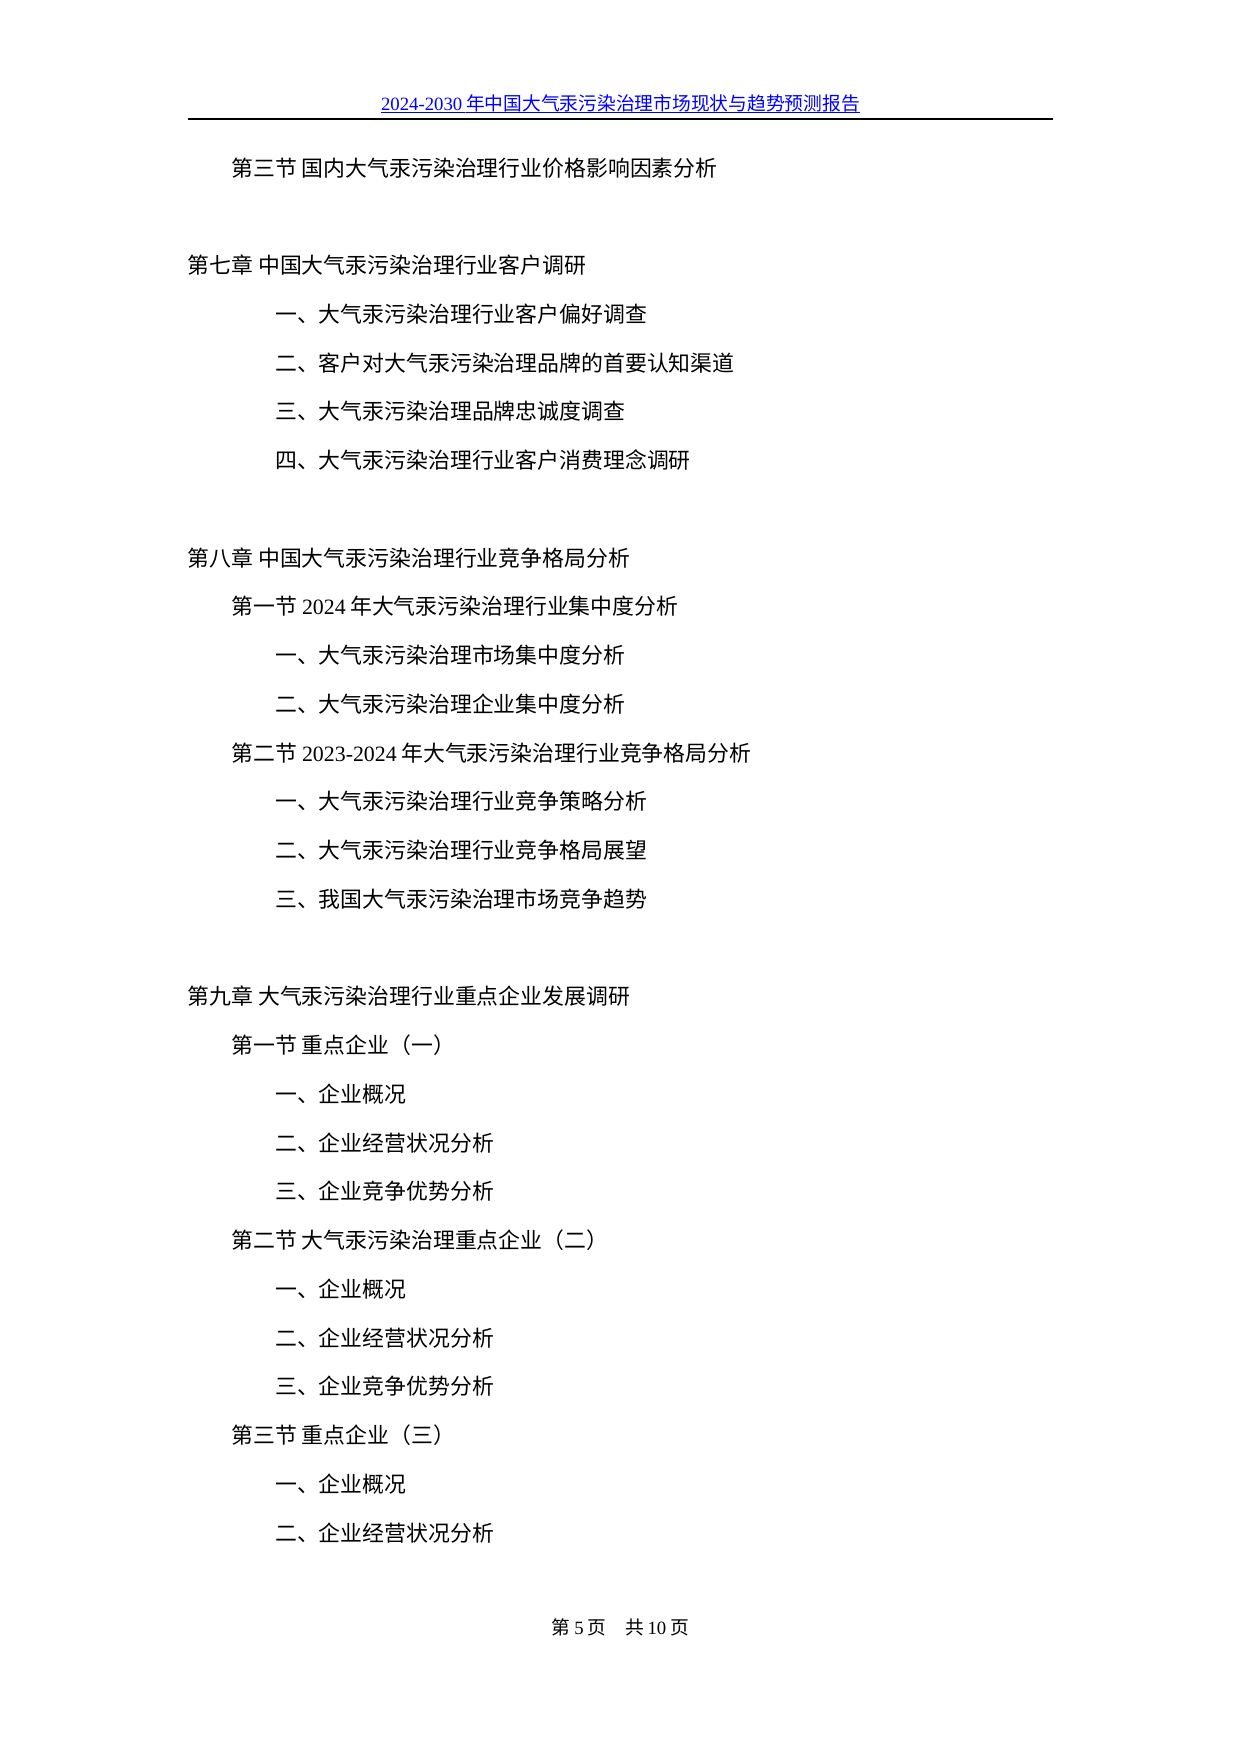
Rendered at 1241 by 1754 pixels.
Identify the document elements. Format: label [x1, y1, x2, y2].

text [187, 150, 1053, 1548]
